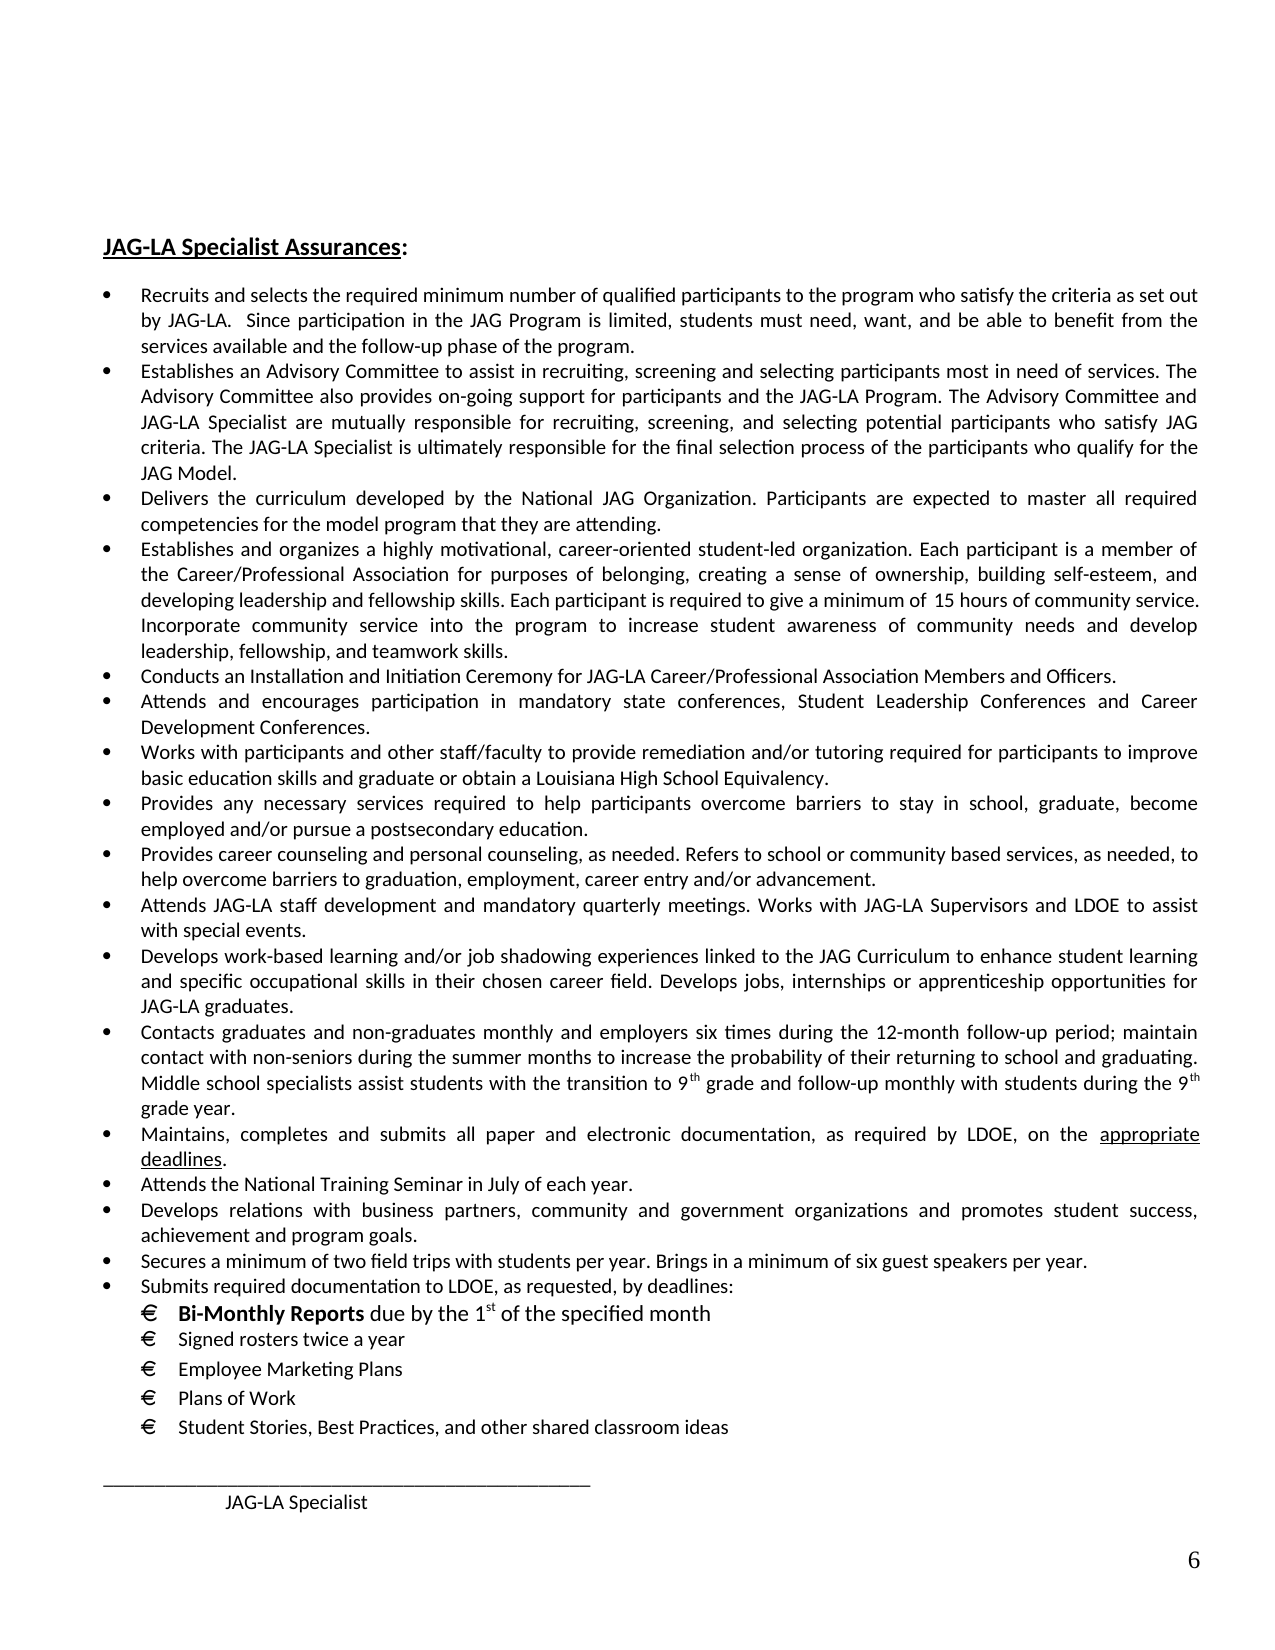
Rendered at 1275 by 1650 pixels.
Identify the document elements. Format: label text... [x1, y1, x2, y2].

list Plans of Work [141, 1385, 1200, 1410]
list Develops relations with business partners, community and government organizations and promotes student success, achievement and program goals. [103, 1197, 1200, 1248]
list Employee Marketing Plans [141, 1356, 1200, 1381]
list Recruits and selects the required minimum number of qualified participants to the program who satisfy the criteria as set out by JAG-LA. Since participation in the JAG Program is limited, students must need, want, and be able to benefit from the services available and the follow-up phase of the program. [103, 282, 1200, 358]
list Submits required documentation to LDOE, as requested, by deadlines: [103, 1273, 1200, 1299]
list Attends the National Training Seminar in July of each year. [103, 1172, 1200, 1197]
list Attends JAG-LA staff development and mandatory quarterly meetings. Works with JAG-LA Supervisors and LDOE to assist with special events. [103, 892, 1200, 943]
list Establishes and organizes a highly motivational, career-oriented student-led organization. Each participant is a member of the Career/Professional Association for purposes of belonging, creating a sense of ownership, building self-esteem, and developing leadership and fellowship skills. Each participant is required to give a minimum of 15 hours of community service. Incorporate community service into the program to increase student awareness of community needs and develop leadership, fellowship, and teamwork skills. [103, 536, 1200, 663]
list Works with participants and other staff/faculty to provide remediation and/or tutoring required for participants to improve basic education skills and graduate or obtain a Louisiana High School Equivalency. [103, 739, 1200, 790]
list Develops work-based learning and/or job shadowing experiences linked to the JAG Curriculum to enhance student learning and specific occupational skills in their chosen career field. Develops jobs, internships or apprenticeship opportunities for JAG-LA graduates. [103, 943, 1200, 1019]
text JAG-LA Specialist Assurances: [103, 231, 1200, 262]
list Student Stories, Best Practices, and other shared classroom ideas [141, 1414, 1200, 1439]
list Provides any necessary services required to help participants overcome barriers to stay in school, graduate, become employed and/or pursue a postsecondary education. [103, 790, 1200, 841]
list Attends and encourages participation in mandatory state conferences, Student Leadership Conferences and Career Development Conferences. [103, 689, 1200, 739]
list Signed rosters twice a year [141, 1327, 1200, 1352]
list Conducts an Installation and Initiation Ceremony for JAG-LA Career/Professional Association Members and Officers. [103, 663, 1200, 689]
list Maintains, completes and submits all paper and electronic documentation, as required by LDOE, on the appropriate deadlines. [103, 1121, 1200, 1172]
list Delivers the curriculum developed by the National JAG Organization. Participants are expected to master all required competencies for the model program that they are attending. [103, 485, 1200, 536]
list Bi-Monthly Reports due by the 1st of the specified month [141, 1299, 1200, 1327]
list Contacts graduates and non-graduates monthly and employers six times during the 12-month follow-up period; maintain contact with non-seniors during the summer months to increase the probability of their returning to school and graduating. Middle school specialists assist students with the transition to 9th grade and follow-up monthly with students during the 9th grade year. [103, 1019, 1200, 1121]
list Provides career counseling and personal counseling, as needed. Refers to school or community based services, as needed, to help overcome barriers to graduation, employment, career entry and/or advancement. [103, 841, 1200, 892]
text _______________________________________________ [103, 1464, 1200, 1489]
list Establishes an Advisory Committee to assist in recruiting, screening and selecting participants most in need of services. The Advisory Committee also provides on-going support for participants and the JAG-LA Program. The Advisory Committee and JAG-LA Specialist are mutually responsible for recruiting, screening, and selecting potential participants who satisfy JAG criteria. The JAG-LA Specialist is ultimately responsible for the final selection process of the participants who qualify for the JAG Model. [103, 358, 1200, 485]
list Secures a minimum of two field trips with students per year. Brings in a minimum of six guest speakers per year. [103, 1248, 1200, 1273]
text JAG-LA Specialist [103, 1489, 1200, 1515]
